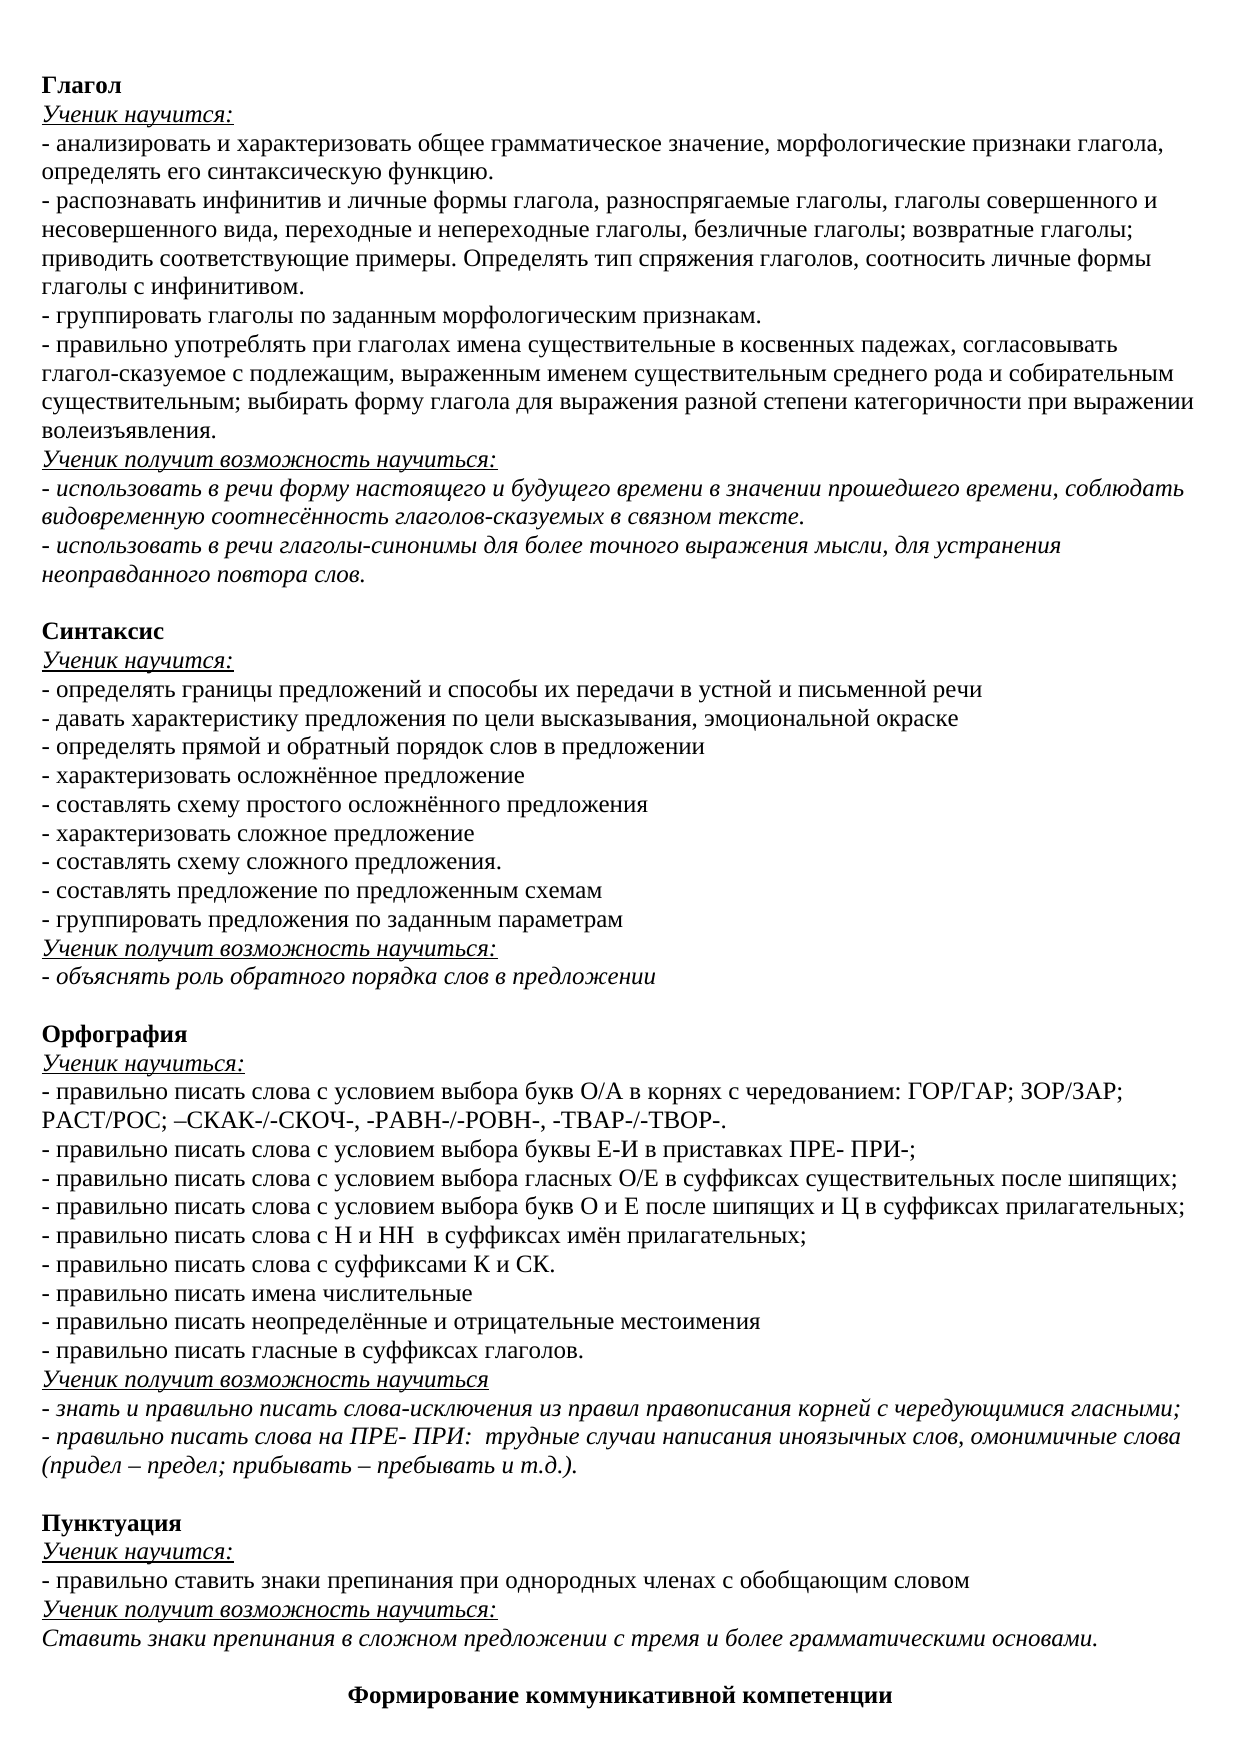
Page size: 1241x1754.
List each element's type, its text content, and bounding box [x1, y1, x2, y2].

text - объяснять роль обратного порядка слов в предложении [41, 961, 1199, 990]
text - группировать предложения по заданным параметрам [41, 904, 1199, 933]
text Ученик получит возможность научиться: [41, 933, 1199, 961]
text Ученик научиться: [41, 1048, 1199, 1076]
text Ученик научится: [41, 1536, 1199, 1565]
text - правильно писать слова с условием выбора букв О/А в корнях с чередованием: ГОР/ГАР; ЗОР/ЗАР; РАСТ/РОС; –СКАК-/-СКОЧ-, -РАВН-/-РОВН-, -ТВАР-/-ТВОР-. [41, 1076, 1199, 1134]
text - составлять схему сложного предложения. [41, 846, 1199, 875]
text - использовать в речи форму настоящего и будущего времени в значении прошедшего времени, соблюдать видовременную соотнесённость глаголов-сказуемых в связном тексте. [41, 473, 1199, 530]
text - составлять схему простого осложнённого предложения [41, 789, 1199, 818]
text - определять границы предложений и способы их передачи в устной и письменной речи [41, 674, 1199, 703]
text - правильно писать слова с суффиксами К и СК. [41, 1249, 1199, 1278]
text - правильно писать слова с Н и НН в суффиксах имён прилагательных; [41, 1220, 1199, 1249]
text - правильно писать имена числительные [41, 1278, 1199, 1306]
text - распознавать инфинитив и личные формы глагола, разноспрягаемые глаголы, глаголы совершенного и несовершенного вида, переходные и непереходные глаголы, безличные глаголы; возвратные глаголы; приводить соответствующие примеры. Определять тип спряжения глаголов, соотносить личные формы глаголы с инфинитивом. [41, 185, 1199, 300]
text - правильно писать слова с условием выбора гласных О/Е в суффиксах существительных после шипящих; [41, 1163, 1199, 1191]
text Формирование коммуникативной компетенции [41, 1680, 1199, 1709]
text - правильно писать слова с условием выбора букв О и Е после шипящих и Ц в суффиксах прилагательных; [41, 1191, 1199, 1220]
text Синтаксис [41, 616, 1199, 645]
text - правильно употреблять при глаголах имена существительные в косвенных падежах, согласовывать глагол-сказуемое с подлежащим, выраженным именем существительным среднего рода и собирательным существительным; выбирать форму глагола для выражения разной степени категоричности при выражении волеизъявления. [41, 329, 1199, 444]
text - правильно писать неопределённые и отрицательные местоимения [41, 1306, 1199, 1335]
text - давать характеристику предложения по цели высказывания, эмоциональной окраске [41, 703, 1199, 731]
text - составлять предложение по предложенным схемам [41, 875, 1199, 904]
text Пунктуация [41, 1508, 1199, 1536]
text - правильно писать слова на ПРЕ- ПРИ: трудные случаи написания иноязычных слов, омонимичные слова (придел – предел; прибывать – пребывать и т.д.). [41, 1421, 1199, 1479]
text - характеризовать сложное предложение [41, 818, 1199, 846]
text - правильно писать гласные в суффиксах глаголов. [41, 1335, 1199, 1364]
text Ставить знаки препинания в сложном предложении с тремя и более грамматическими основами. [41, 1623, 1199, 1651]
text - анализировать и характеризовать общее грамматическое значение, морфологические признаки глагола, определять его синтаксическую функцию. [41, 128, 1199, 185]
text Ученик научится: [41, 645, 1199, 674]
text - правильно ставить знаки препинания при однородных членах с обобщающим словом [41, 1565, 1199, 1594]
text - знать и правильно писать слова-исключения из правил правописания корней с чередующимися гласными; [41, 1393, 1199, 1421]
text Орфография [41, 1019, 1199, 1048]
text Ученик получит возможность научиться [41, 1364, 1199, 1393]
text - определять прямой и обратный порядок слов в предложении [41, 731, 1199, 760]
text - использовать в речи глаголы-синонимы для более точного выражения мысли, для устранения неоправданного повтора слов. [41, 530, 1199, 588]
text Ученик получит возможность научиться: [41, 1594, 1199, 1623]
text - характеризовать осложнённое предложение [41, 760, 1199, 789]
text Ученик научится: [41, 99, 1199, 128]
text - группировать глаголы по заданным морфологическим признакам. [41, 300, 1199, 329]
text Ученик получит возможность научиться: [41, 444, 1199, 473]
text - правильно писать слова с условием выбора буквы Е-И в приставках ПРЕ- ПРИ-; [41, 1134, 1199, 1163]
text Глагол [41, 70, 1199, 99]
